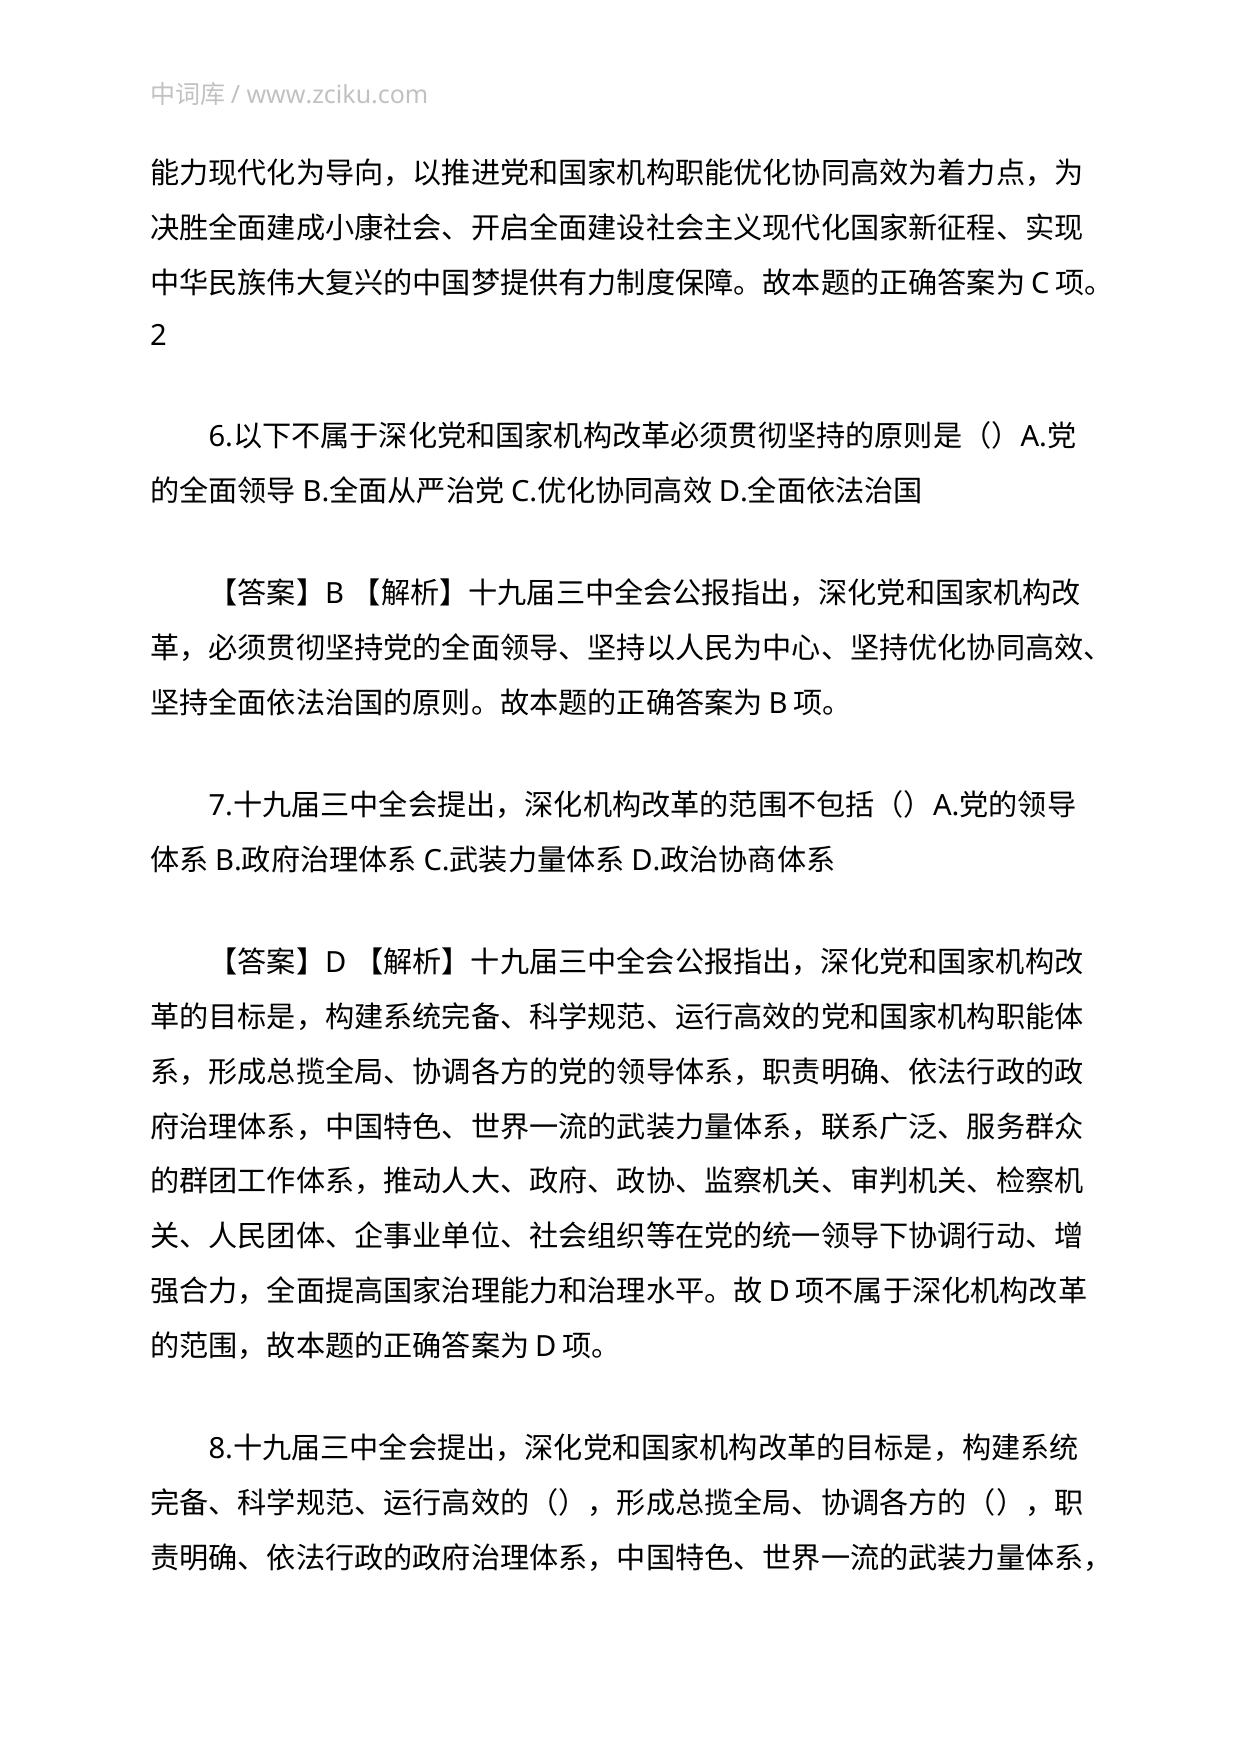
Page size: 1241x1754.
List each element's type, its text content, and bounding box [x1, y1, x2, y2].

text 7.十九届三中全会提出，深化机构改革的范围不包括（）A.党的领导体系 B.政府治理体系 C.武装力量体系 D.政治协商体系 [150, 781, 1090, 879]
text 6.以下不属于深化党和国家机构改革必须贯彻坚持的原则是（）A.党的全面领导 B.全面从严治党 C.优化协同高效 D.全面依法治国 [150, 412, 1090, 510]
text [150, 1425, 1090, 1577]
text 【答案】B 【解析】十九届三中全会公报指出，深化党和国家机构改革，必须贯彻坚持党的全面领导、坚持以人民为中心、坚持优化协同高效、坚持全面依法治国的原则。故本题的正确答案为B项。 [150, 569, 1090, 722]
text 【答案】D 【解析】十九届三中全会公报指出，深化党和国家机构改革的目标是，构建系统完备、科学规范、运行高效的党和国家机构职能体系，形成总揽全局、协调各方的党的领导体系，职责明确、依法行政的政府治理体系，中国特色、世界一流的武装力量体系，联系广泛、服务群众的群团工作体系，推动人大、政府、政协、监察机关、审判机关、检察机关、人民团体、企事业单位、社会组织等在党的统一领导下协调行动、增强合力，全面提高国家治理能力和治理水平。故D项不属于深化机构改革的范围，故本题的正确答案为D项。 [150, 938, 1090, 1365]
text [150, 150, 1090, 354]
